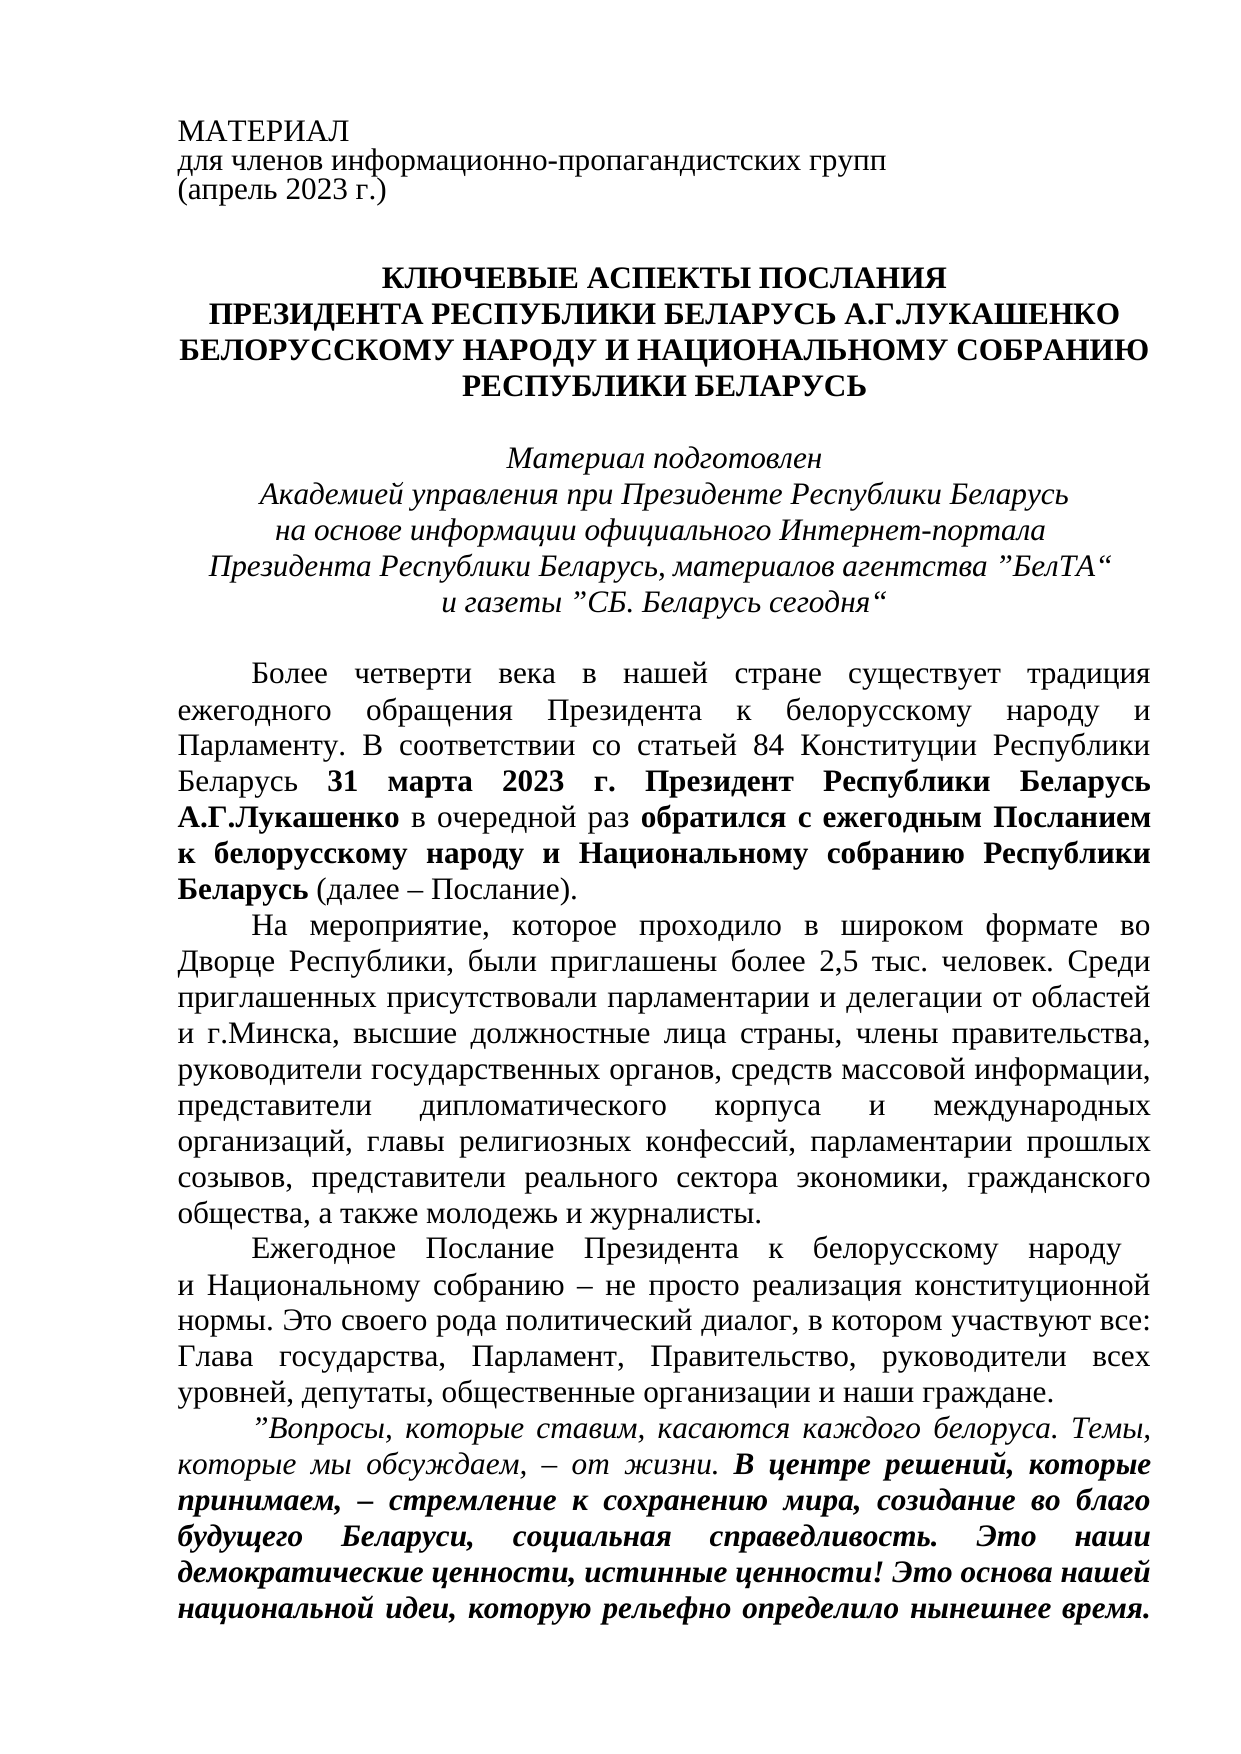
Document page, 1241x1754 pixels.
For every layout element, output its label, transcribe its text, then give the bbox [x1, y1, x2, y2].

text Более четверти века в нашей стране существует традиция ежегодного обращения Президента к белорусскому народу и Парламенту. В соответствии со статьей 84 Конституции Республики Беларусь 31 марта 2023 г. Президент Республики Беларусь А.Г.Лукашенко в очередной раз обратился с ежегодным Посланием к белорусскому народу и Национальному собранию Республики Беларусь (далее – Послание). [177, 655, 1152, 906]
text на основе информации официального Интернет-портала Президента Республики Беларусь, материалов агентства ”БелТА“ и газеты ”СБ. Беларусь сегодня“ [177, 511, 1152, 619]
text МАТЕРИАЛ [177, 118, 1152, 147]
text ПРЕЗИДЕНТА РЕСПУБЛИКИ БЕЛАРУСЬ А.Г.ЛУКАШЕНКО БЕЛОРУССКОМУ НАРОДУ И НАЦИОНАЛЬНОМУ СОБРАНИЮ [177, 295, 1152, 367]
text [177, 1409, 1152, 1625]
text Академией управления при Президенте Республики Беларусь [177, 475, 1152, 511]
text На мероприятие, которое проходило в широком формате во Дворце Республики, были приглашены более 2,5 тыс. человек. Среди приглашенных присутствовали парламентарии и делегации от областей и г.Минска, высшие должностные лица страны, члены правительства, руководители государственных органов, средств массовой информации, представители дипломатического корпуса и международных организаций, главы религиозных конфессий, парламентарии прошлых созывов, представители реального сектора экономики, гражданского общества, а также молодежь и журналисты. [177, 906, 1152, 1230]
text КЛЮЧЕВЫЕ АСПЕКТЫ ПОСЛАНИЯ [177, 259, 1152, 295]
text РЕСПУБЛИКИ БЕЛАРУСЬ [177, 367, 1152, 403]
text (апрель 2023 г.) [177, 176, 1152, 206]
text для членов информационно-пропагандистских групп [177, 147, 1152, 176]
text Ежегодное Послание Президента к белорусскому народу и Национальному собранию – не просто реализация конституционной нормы. Это своего рода политический диалог, в котором участвуют все: Глава государства, Парламент, Правительство, руководители всех уровней, депутаты, общественные организации и наши граждане. [177, 1230, 1152, 1409]
text Материал подготовлен [177, 439, 1152, 475]
